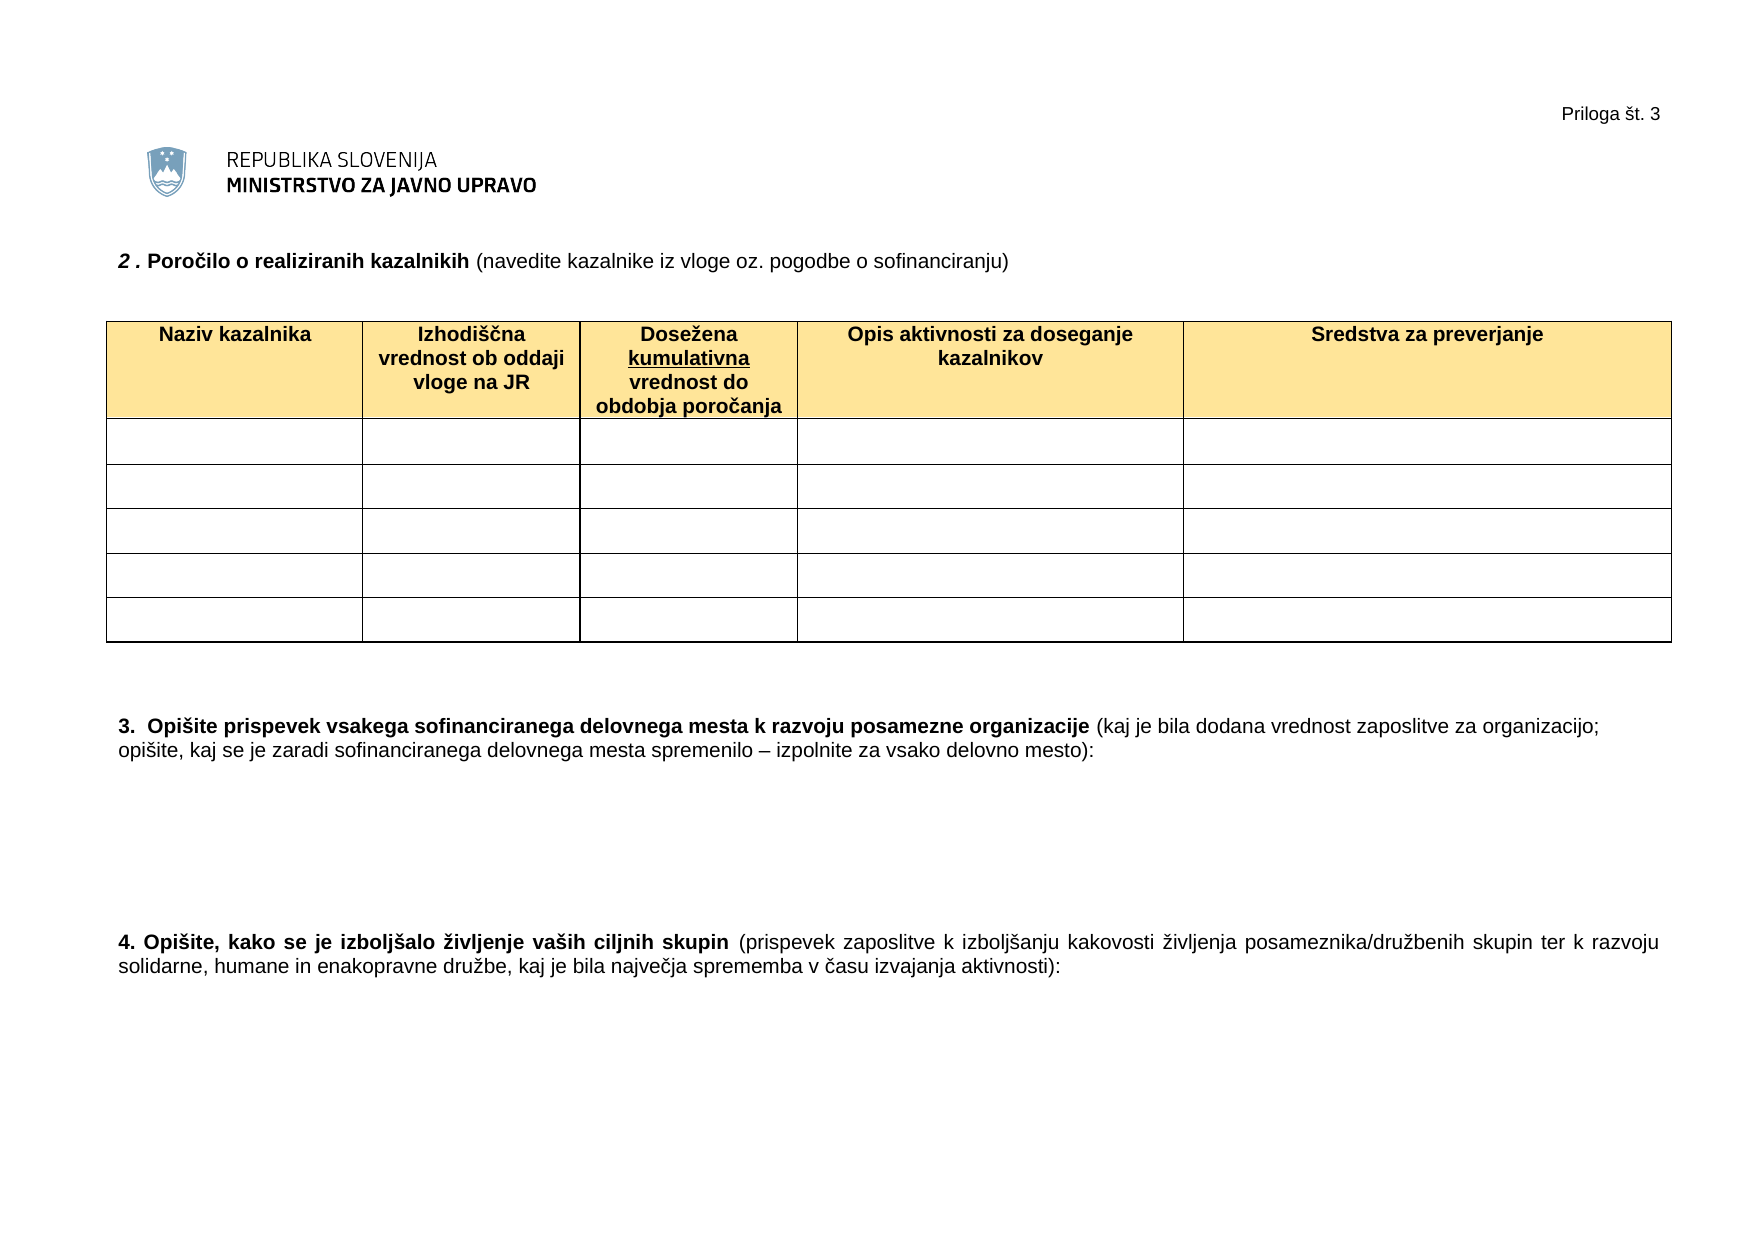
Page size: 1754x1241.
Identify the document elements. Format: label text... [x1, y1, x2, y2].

table_cell [363, 465, 579, 508]
table_cell [581, 465, 797, 508]
table_cell [363, 419, 579, 464]
table_cell [798, 554, 1183, 597]
table_cell [581, 509, 797, 553]
table_cell [363, 554, 579, 597]
table_header Naziv kazalnika [107, 322, 362, 417]
table_header Sredstva za preverjanje [1184, 322, 1671, 417]
table_cell [581, 554, 797, 597]
text 4. Opišite, kako se je izboljšalo življenje vaših ciljnih skupin (prispevek zaposlitve k izboljšanju kakovosti življenja posameznika/družbenih skupin ter k razvoju solidarne, humane in enakopravne družbe, kaj je bila največja sprememba v času izvajanja aktivnosti): [118, 930, 1660, 978]
text 3. Opišite prispevek vsakega sofinanciranega delovnega mesta k razvoju posamezne organizacije (kaj je bila dodana vrednost zaposlitve za organizacijo; opišite, kaj se je zaradi sofinanciranega delovnega mesta spremenilo – izpolnite za vsako delovno mesto): [118, 714, 1660, 762]
table_cell [798, 419, 1183, 464]
table_cell [107, 554, 362, 597]
table_cell [107, 509, 362, 553]
table_cell [107, 465, 362, 508]
table_header Dosežena kumulativna vrednost do obdobja poročanja [581, 322, 797, 417]
table_cell [1184, 465, 1671, 508]
table_cell [1184, 419, 1671, 464]
table_cell [1184, 509, 1671, 553]
table_cell [581, 598, 797, 641]
text 2 . Poročilo o realiziranih kazalnikih (navedite kazalnike iz vloge oz. pogodbe o sofinanciranju) [118, 249, 1660, 273]
picture [147, 147, 537, 199]
table_cell [1184, 554, 1671, 597]
table_header Opis aktivnosti za doseganje kazalnikov [798, 322, 1183, 417]
table_cell [363, 598, 579, 641]
table_cell [107, 598, 362, 641]
table_cell [798, 509, 1183, 553]
table_cell [581, 419, 797, 464]
table_cell [107, 419, 362, 464]
table_cell [798, 465, 1183, 508]
table_cell [1184, 598, 1671, 641]
table_header Izhodiščna vrednost ob oddaji vloge na JR [363, 322, 579, 417]
table_cell [798, 598, 1183, 641]
table_cell [363, 509, 579, 553]
